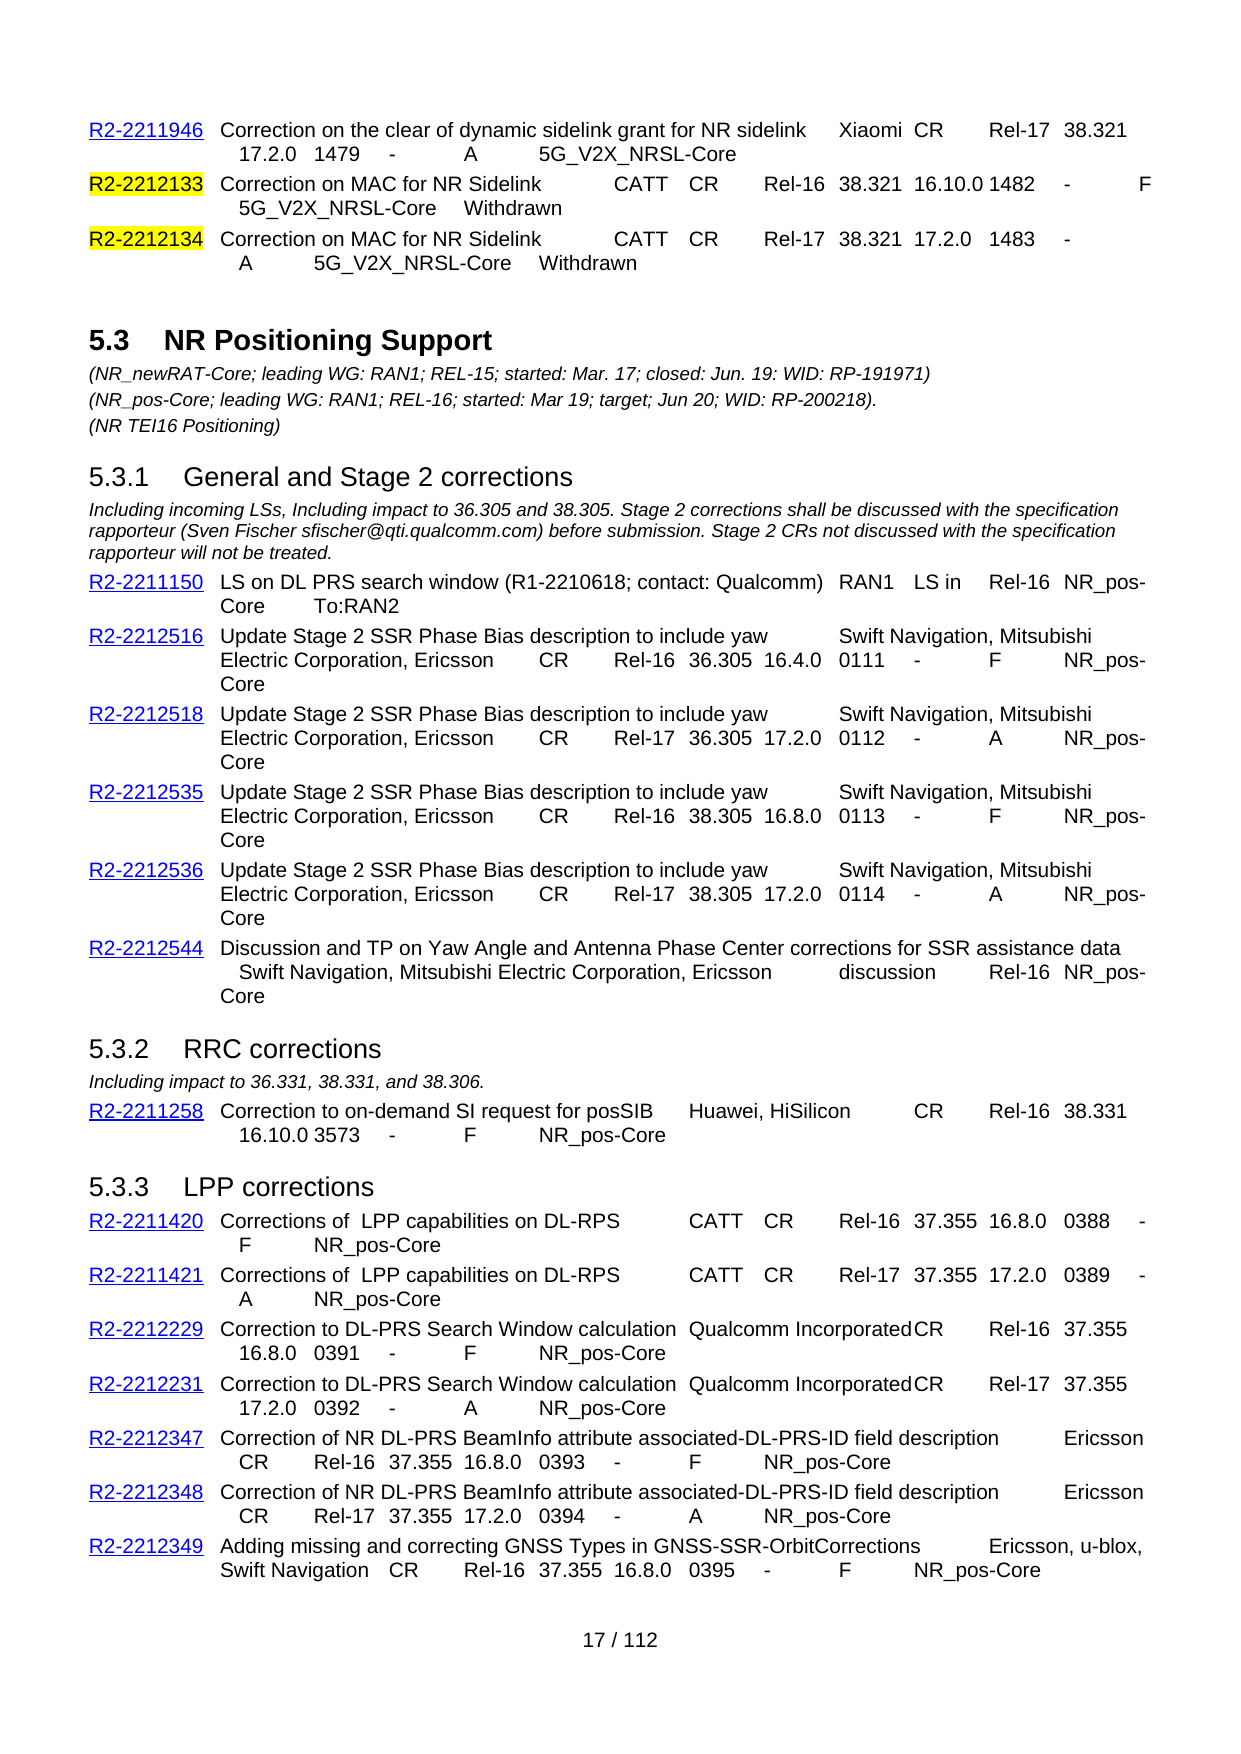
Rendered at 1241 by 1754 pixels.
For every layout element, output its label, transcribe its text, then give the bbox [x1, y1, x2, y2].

title R2-2212133 Correction on MAC for NR Sidelink CATT CR Rel-16 38.321 16.10.0 1482 - F 5G_V2X_NRSL-Core Withdrawn [89, 172, 1152, 220]
title R2-2211946 Correction on the clear of dynamic sidelink grant for NR sidelink Xiaomi CR Rel-17 38.321 17.2.0 1479 - A 5G_V2X_NRSL-Core [89, 118, 1152, 166]
title R2-2212347 Correction of NR DL-PRS BeamInfo attribute associated-DL-PRS-ID field description Ericsson CR Rel-16 37.355 16.8.0 0393 - F NR_pos-Core [89, 1426, 1152, 1473]
title R2-2212536 Update Stage 2 SSR Phase Bias description to include yaw Swift Navigation, Mitsubishi Electric Corporation, Ericsson CR Rel-17 38.305 17.2.0 0114 - A NR_pos-Core [89, 858, 1152, 930]
title R2-2211258 Correction to on-demand SI request for posSIB Huawei, HiSilicon CR Rel-16 38.331 16.10.0 3573 - F NR_pos-Core [89, 1098, 1152, 1146]
title R2-2211150 LS on DL PRS search window (R1-2210618; contact: Qualcomm) RAN1 LS in Rel-16 NR_pos-Core To:RAN2 [89, 569, 1152, 617]
title R2-2212134 Correction on MAC for NR Sidelink CATT CR Rel-17 38.321 17.2.0 1483 - A 5G_V2X_NRSL-Core Withdrawn [89, 226, 1152, 274]
title R2-2212349 Adding missing and correcting GNSS Types in GNSS-SSR-OrbitCorrections Ericsson, u-blox, Swift Navigation CR Rel-16 37.355 16.8.0 0395 - F NR_pos-Core [89, 1534, 1152, 1582]
title R2-2212516 Update Stage 2 SSR Phase Bias description to include yaw Swift Navigation, Mitsubishi Electric Corporation, Ericsson CR Rel-16 36.305 16.4.0 0111 - F NR_pos-Core [89, 624, 1152, 696]
title R2-2212231 Correction to DL-PRS Search Window calculation Qualcomm Incorporated CR Rel-17 37.355 17.2.0 0392 - A NR_pos-Core [89, 1371, 1152, 1419]
title R2-2212544 Discussion and TP on Yaw Angle and Antenna Phase Center corrections for SSR assistance data Swift Navigation, Mitsubishi Electric Corporation, Ericsson discussion Rel-16 NR_pos-Core [89, 936, 1152, 1008]
title R2-2212535 Update Stage 2 SSR Phase Bias description to include yaw Swift Navigation, Mitsubishi Electric Corporation, Ericsson CR Rel-16 38.305 16.8.0 0113 - F NR_pos-Core [89, 780, 1152, 852]
subtitle 5.3.3 LPP corrections [89, 1171, 1152, 1203]
text Including incoming LSs, Including impact to 36.305 and 38.305. Stage 2 corrections shall be discussed with the specification rapporteur (Sven Fischer sfischer@qti.qualcomm.com) before submission. Stage 2 CRs not discussed with the specification rapporteur will not be treated. [89, 499, 1152, 563]
title R2-2212348 Correction of NR DL-PRS BeamInfo attribute associated-DL-PRS-ID field description Ericsson CR Rel-17 37.355 17.2.0 0394 - A NR_pos-Core [89, 1480, 1152, 1528]
title R2-2212229 Correction to DL-PRS Search Window calculation Qualcomm Incorporated CR Rel-16 37.355 16.8.0 0391 - F NR_pos-Core [89, 1317, 1152, 1365]
subtitle 5.3.2 RRC corrections [89, 1033, 1152, 1064]
title R2-2211421 Corrections of LPP capabilities on DL-RPS CATT CR Rel-17 37.355 17.2.0 0389 - A NR_pos-Core [89, 1263, 1152, 1311]
title R2-2212518 Update Stage 2 SSR Phase Bias description to include yaw Swift Navigation, Mitsubishi Electric Corporation, Ericsson CR Rel-17 36.305 17.2.0 0112 - A NR_pos-Core [89, 702, 1152, 774]
text (NR TEI16 Positioning) [89, 414, 1152, 436]
text (NR_pos-Core; leading WG: RAN1; REL-16; started: Mar 19; target; Jun 20; WID: RP-200218). [89, 389, 1152, 410]
subtitle 5.3 NR Positioning Support [89, 323, 1152, 357]
text (NR_newRAT-Core; leading WG: RAN1; REL-15; started: Mar. 17; closed: Jun. 19: WID: RP-191971) [89, 363, 1152, 385]
title R2-2211420 Corrections of LPP capabilities on DL-RPS CATT CR Rel-16 37.355 16.8.0 0388 - F NR_pos-Core [89, 1209, 1152, 1257]
subtitle 5.3.1 General and Stage 2 corrections [89, 461, 1152, 492]
text Including impact to 36.331, 38.331, and 38.306. [89, 1071, 1152, 1092]
